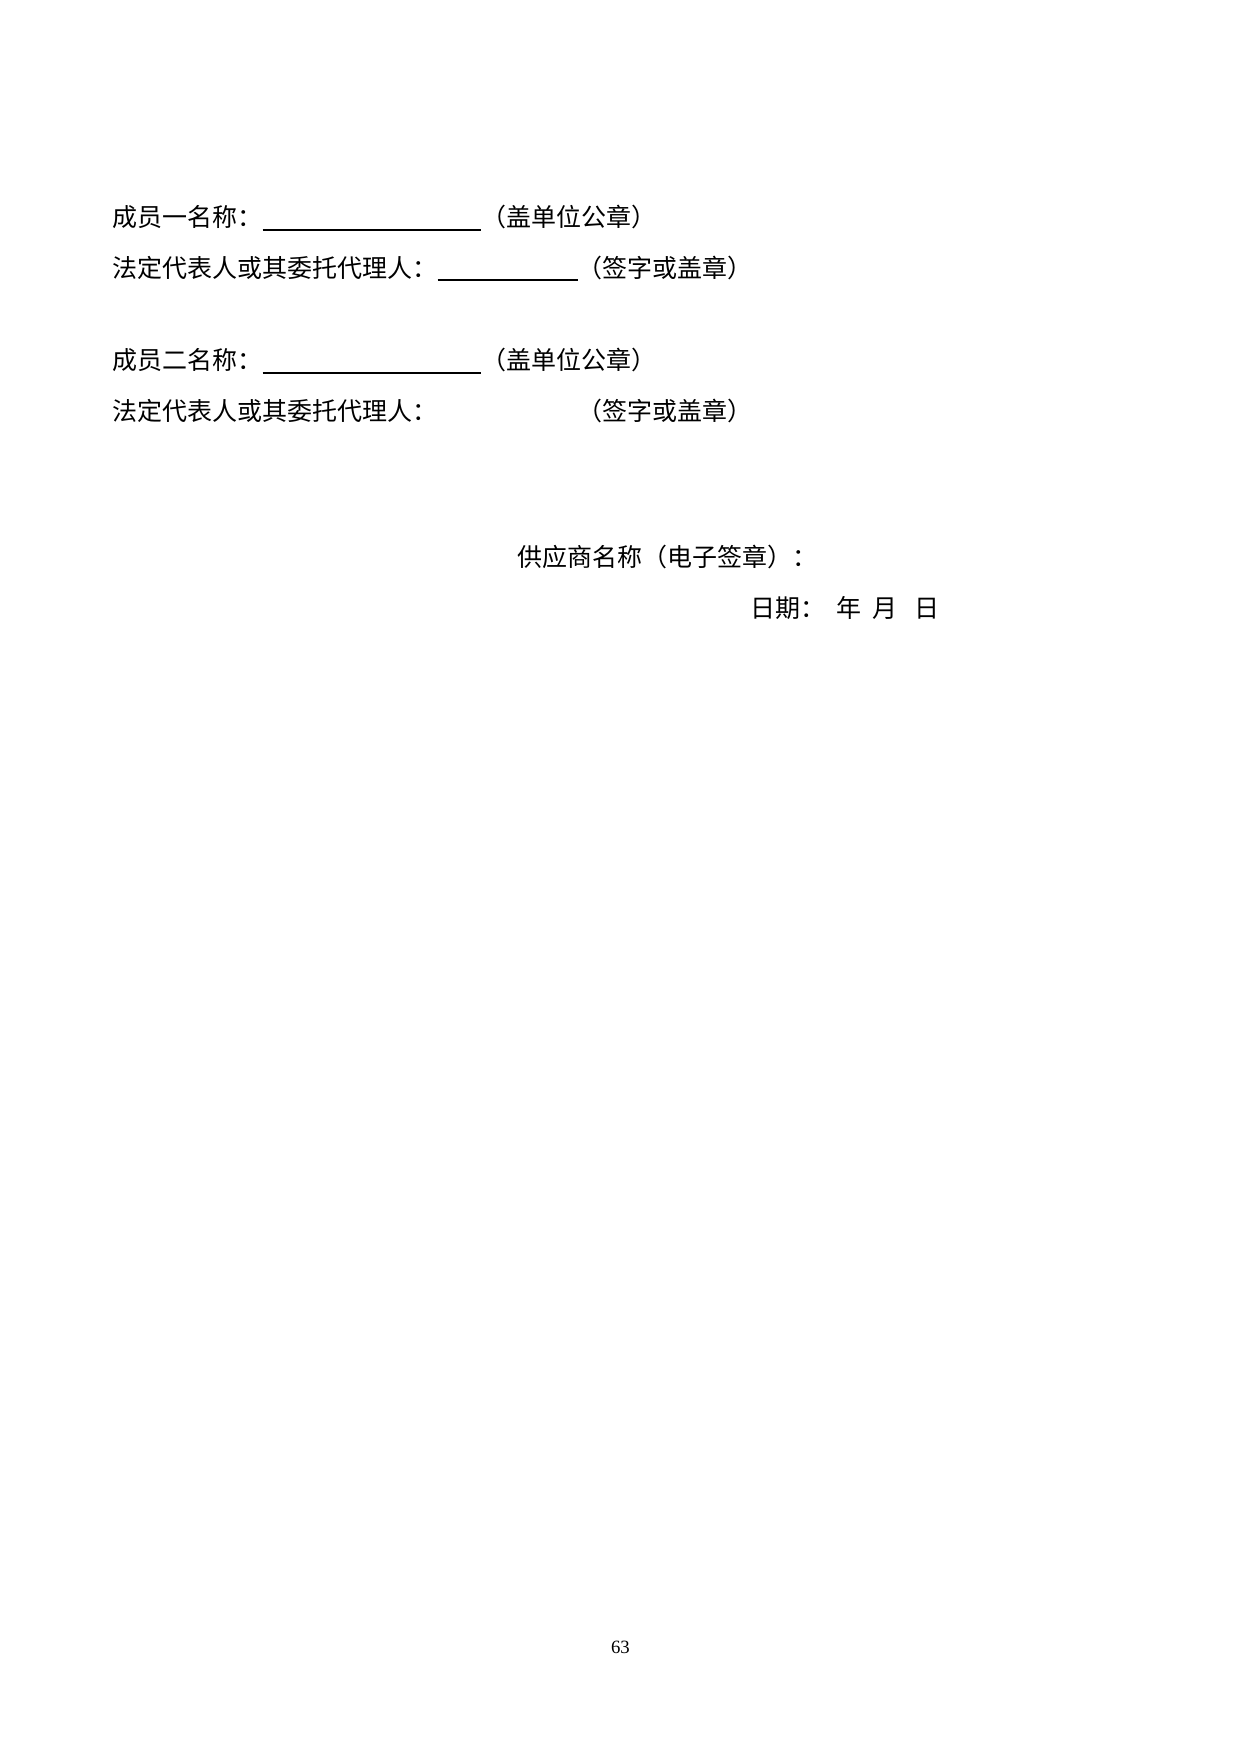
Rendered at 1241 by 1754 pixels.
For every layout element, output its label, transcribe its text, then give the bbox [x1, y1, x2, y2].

text 供应商名称（电子签章）： [517, 537, 1128, 574]
text 法定代表人或其委托代理人： （签字或盖章） [112, 248, 1128, 284]
text 成员二名称： （盖单位公章） [112, 341, 1128, 377]
text 法定代表人或其委托代理人： （签字或盖章） [112, 391, 1128, 428]
text 日期： 年 月 日 [112, 588, 1128, 624]
text 成员一名称： （盖单位公章） [112, 198, 1128, 234]
